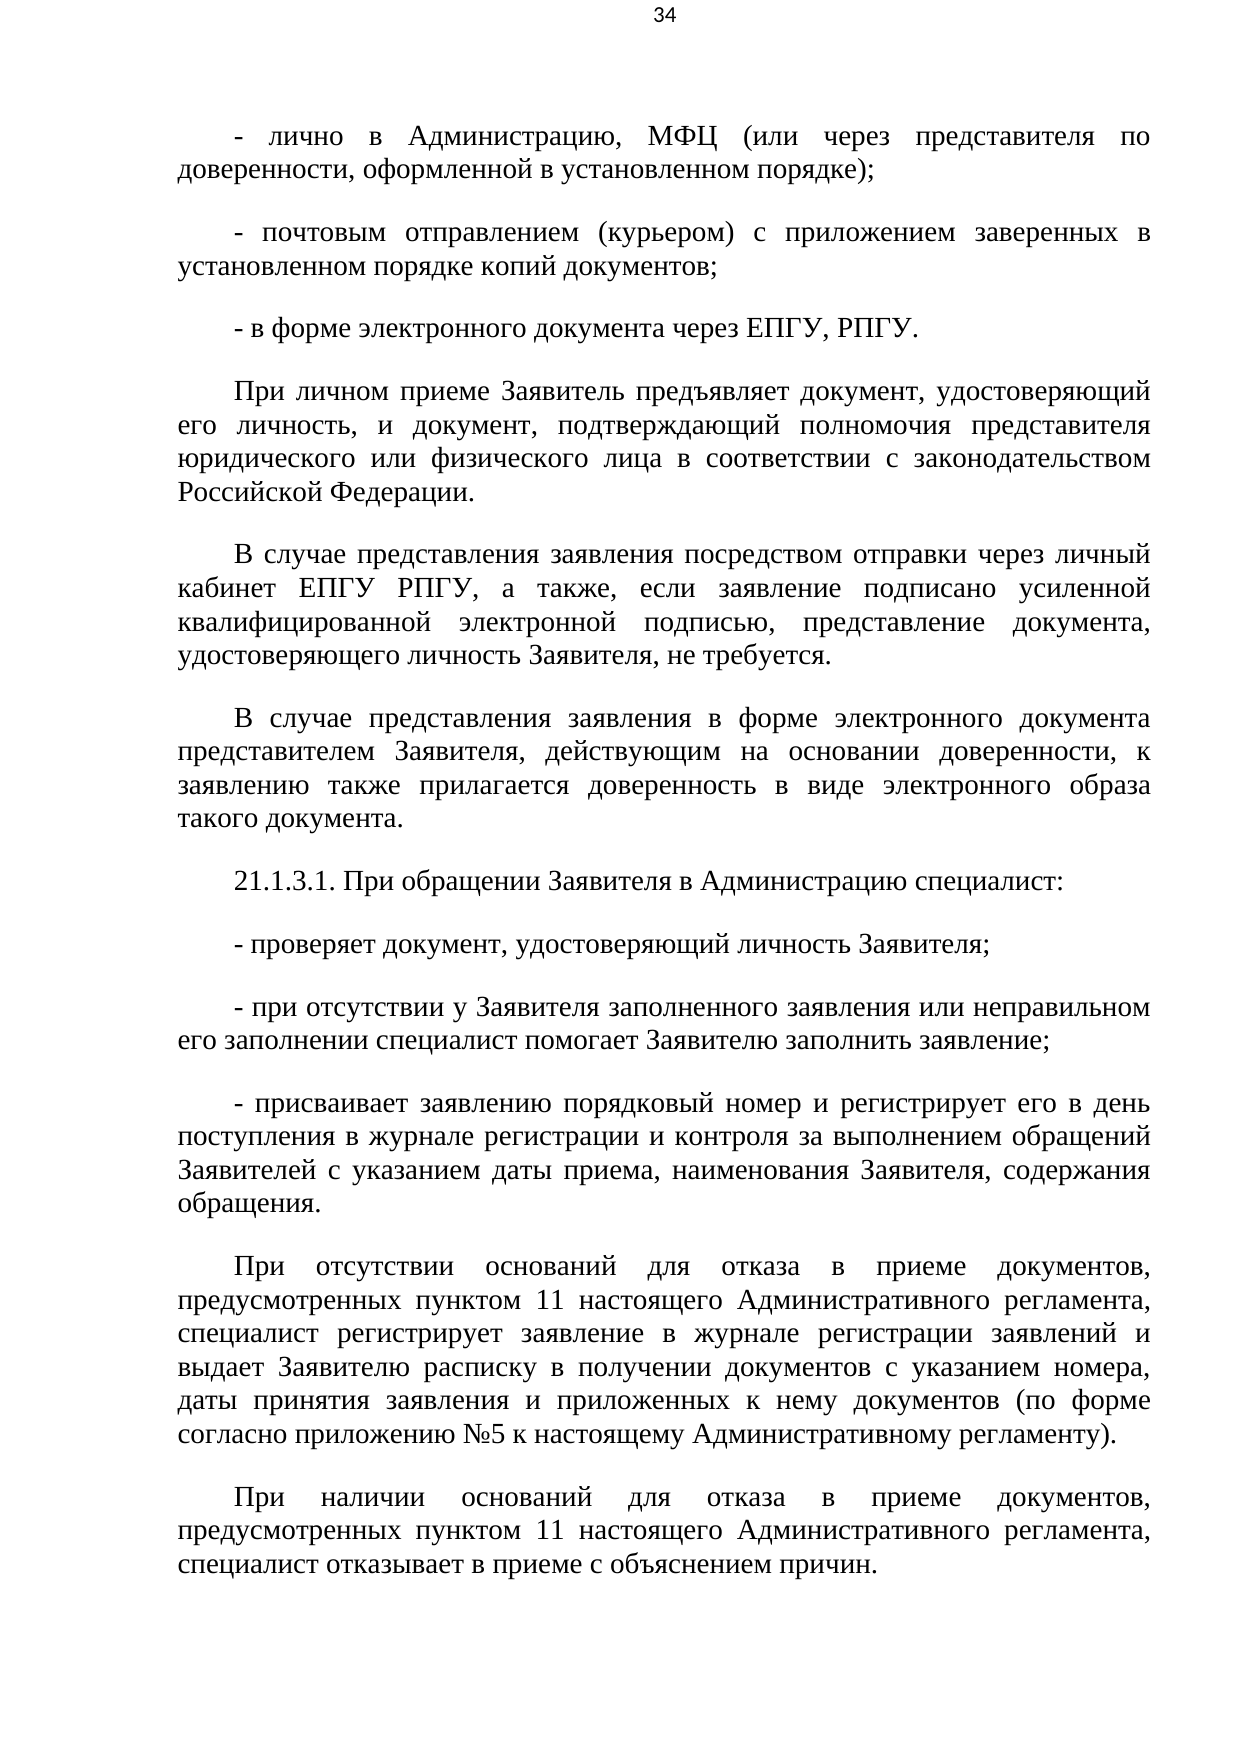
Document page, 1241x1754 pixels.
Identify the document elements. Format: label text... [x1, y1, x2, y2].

text - почтовым отправлением (курьером) с приложением заверенных в установленном порядке копий документов; [177, 214, 1152, 281]
text - лично в Администрацию, МФЦ (или через представителя по доверенности, оформленной в установленном порядке); [177, 118, 1152, 185]
text 21.1.3.1. При обращении Заявителя в Администрацию специалист: [177, 863, 1152, 897]
text В случае представления заявления в форме электронного документа представителем Заявителя, действующим на основании доверенности, к заявлению также прилагается доверенность в виде электронного образа такого документа. [177, 700, 1152, 834]
text При отсутствии оснований для отказа в приеме документов, предусмотренных пунктом 11 настоящего Административного регламента, специалист регистрирует заявление в журнале регистрации заявлений и выдает Заявителю расписку в получении документов с указанием номера, даты принятия заявления и приложенных к нему документов (по форме согласно приложению №5 к настоящему Административному регламенту). [177, 1248, 1152, 1449]
text В случае представления заявления посредством отправки через личный кабинет ЕПГУ РПГУ, а также, если заявление подписано усиленной квалифицированной электронной подписью, представление документа, удостоверяющего личность Заявителя, не требуется. [177, 537, 1152, 671]
text При наличии оснований для отказа в приеме документов, предусмотренных пунктом 11 настоящего Административного регламента, специалист отказывает в приеме с объяснением причин. [177, 1479, 1152, 1579]
text - при отсутствии у Заявителя заполненного заявления или неправильном его заполнении специалист помогает Заявителю заполнить заявление; [177, 989, 1152, 1056]
text - в форме электронного документа через ЕПГУ, РПГУ. [177, 311, 1152, 344]
text При личном приеме Заявитель предъявляет документ, удостоверяющий его личность, и документ, подтверждающий полномочия представителя юридического или физического лица в соответствии с законодательством Российской Федерации. [177, 373, 1152, 507]
text - проверяет документ, удостоверяющий личность Заявителя; [177, 926, 1152, 959]
text - присваивает заявлению порядковый номер и регистрирует его в день поступления в журнале регистрации и контроля за выполнением обращений Заявителей с указанием даты приема, наименования Заявителя, содержания обращения. [177, 1085, 1152, 1219]
